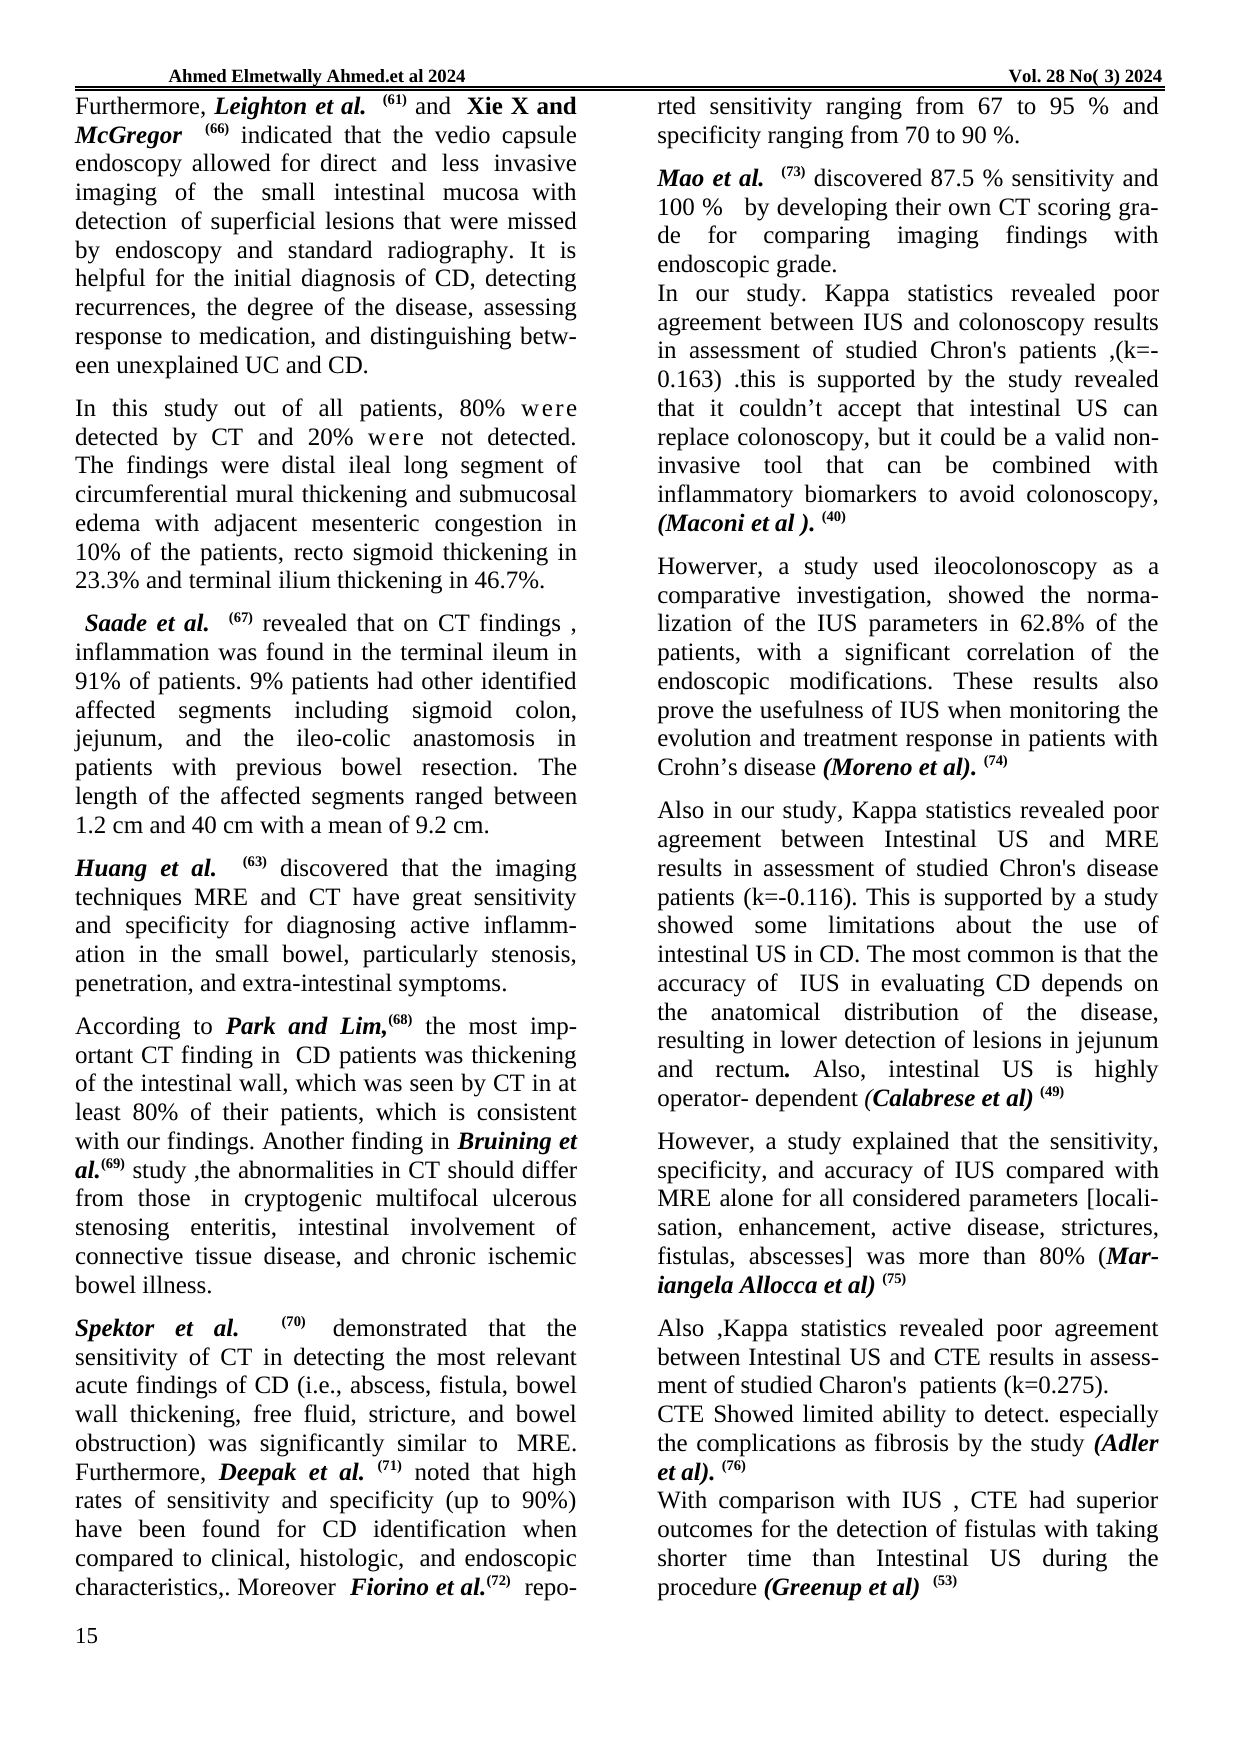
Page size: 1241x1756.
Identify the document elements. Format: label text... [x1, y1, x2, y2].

text CTE Showed limited ability to detect. especially the complications as fibrosis by the study (Adler et al). (76) [657, 1399, 1159, 1485]
text In our study. Kappa statistics revealed poor agreement between IUS and colonoscopy results in assessment of studied Chron's patients ,(k=-0.163) .this is supported by the study revealed that it couldn’t accept that intestinal US can replace colonoscopy, but it could be a valid non-invasive tool that can be combined with inflammatory biomarkers to avoid colonoscopy, (Maconi et al ). (40) [657, 278, 1159, 537]
text Mao et al. (73) discovered 87.5 % sensitivity and 100 % by developing their own CT scoring gra-de for comparing imaging findings with endoscopic grade. [657, 163, 1159, 278]
text Huang et al. (63) discovered that the imaging techniques MRE and CT have great sensitivity and specificity for diagnosing active inflamm-ation in the small bowel, particularly stenosis, penetration, and extra-intestinal symptoms. [75, 853, 577, 997]
text However, a study explained that the sensitivity, specificity, and accuracy of IUS compared with MRE alone for all considered parameters [locali-sation, enhancement, active disease, strictures, fistulas, abscesses] was more than 80% (Mar-iangela Allocca et al) (75) [657, 1126, 1159, 1298]
text According to Park and Lim,(68) the most imp-ortant CT finding in CD patients was thickening of the intestinal wall, which was seen by CT in at least 80% of their patients, which is consistent with our findings. Another finding in Bruining et al.(69) study ,the abnormalities in CT should differ from those in cryptogenic multifocal ulcerous stenosing enteritis, intestinal involvement of connective tissue disease, and chronic ischemic bowel illness. [75, 1011, 577, 1298]
text Saade et al. (67) revealed that on CT findings , inflammation was found in the terminal ileum in 91% of patients. 9% patients had other identified affected segments including sigmoid colon, jejunum, and the ileo-colic anastomosis in patients with previous bowel resection. The length of the affected segments ranged between 1.2 cm and 40 cm with a mean of 9.2 cm. [75, 608, 577, 838]
text Howerver, a study used ileocolonoscopy as a comparative investigation, showed the norma-lization of the IUS parameters in 62.8% of the patients, with a significant correlation of the endoscopic modifications. These results also prove the usefulness of IUS when monitoring the evolution and treatment response in patients with Crohn’s disease (Moreno et al). (74) [657, 551, 1159, 781]
text Also ,Kappa statistics revealed poor agreement between Intestinal US and CTE results in assess-ment of studied Charon's patients (k=0.275). [657, 1313, 1159, 1399]
text Also in our study, Kappa statistics revealed poor agreement between Intestinal US and MRE results in assessment of studied Chron's disease patients (k=-0.116). This is supported by a study showed some limitations about the use of intestinal US in CD. The most common is that the accuracy of IUS in evaluating CD depends on the anatomical distribution of the disease, resulting in lower detection of lesions in jejunum and rectum. Also, intestinal US is highly operator- dependent (Calabrese et al) (49) [657, 795, 1159, 1112]
text With comparison with IUS , CTE had superior outcomes for the detection of fistulas with taking shorter time than Intestinal US during the procedure (Greenup et al) (53) [657, 1485, 1159, 1600]
text In this study out of all patients, 80% were detected by CT and 20% were not detected. The findings were distal ileal long segment of circumferential mural thickening and submucosal edema with adjacent mesenteric congestion in 10% of the patients, recto sigmoid thickening in 23.3% and terminal ilium thickening in 46.7%. [75, 393, 577, 594]
text Spektor et al. (70) demonstrated that the sensitivity of CT in detecting the most relevant acute findings of CD (i.e., abscess, fistula, bowel wall thickening, free fluid, stricture, and bowel obstruction) was significantly similar to MRE. Furthermore, Deepak et al. (71) noted that high rates of sensitivity and specificity (up to 90%) have been found for CD identification when compared to clinical, histologic, and endoscopic characteristics,. Moreover Fiorino et al.(72) repo-rted sensitivity ranging from 67 to 95 % and specificity ranging from 70 to 90 %. [75, 1313, 577, 1600]
